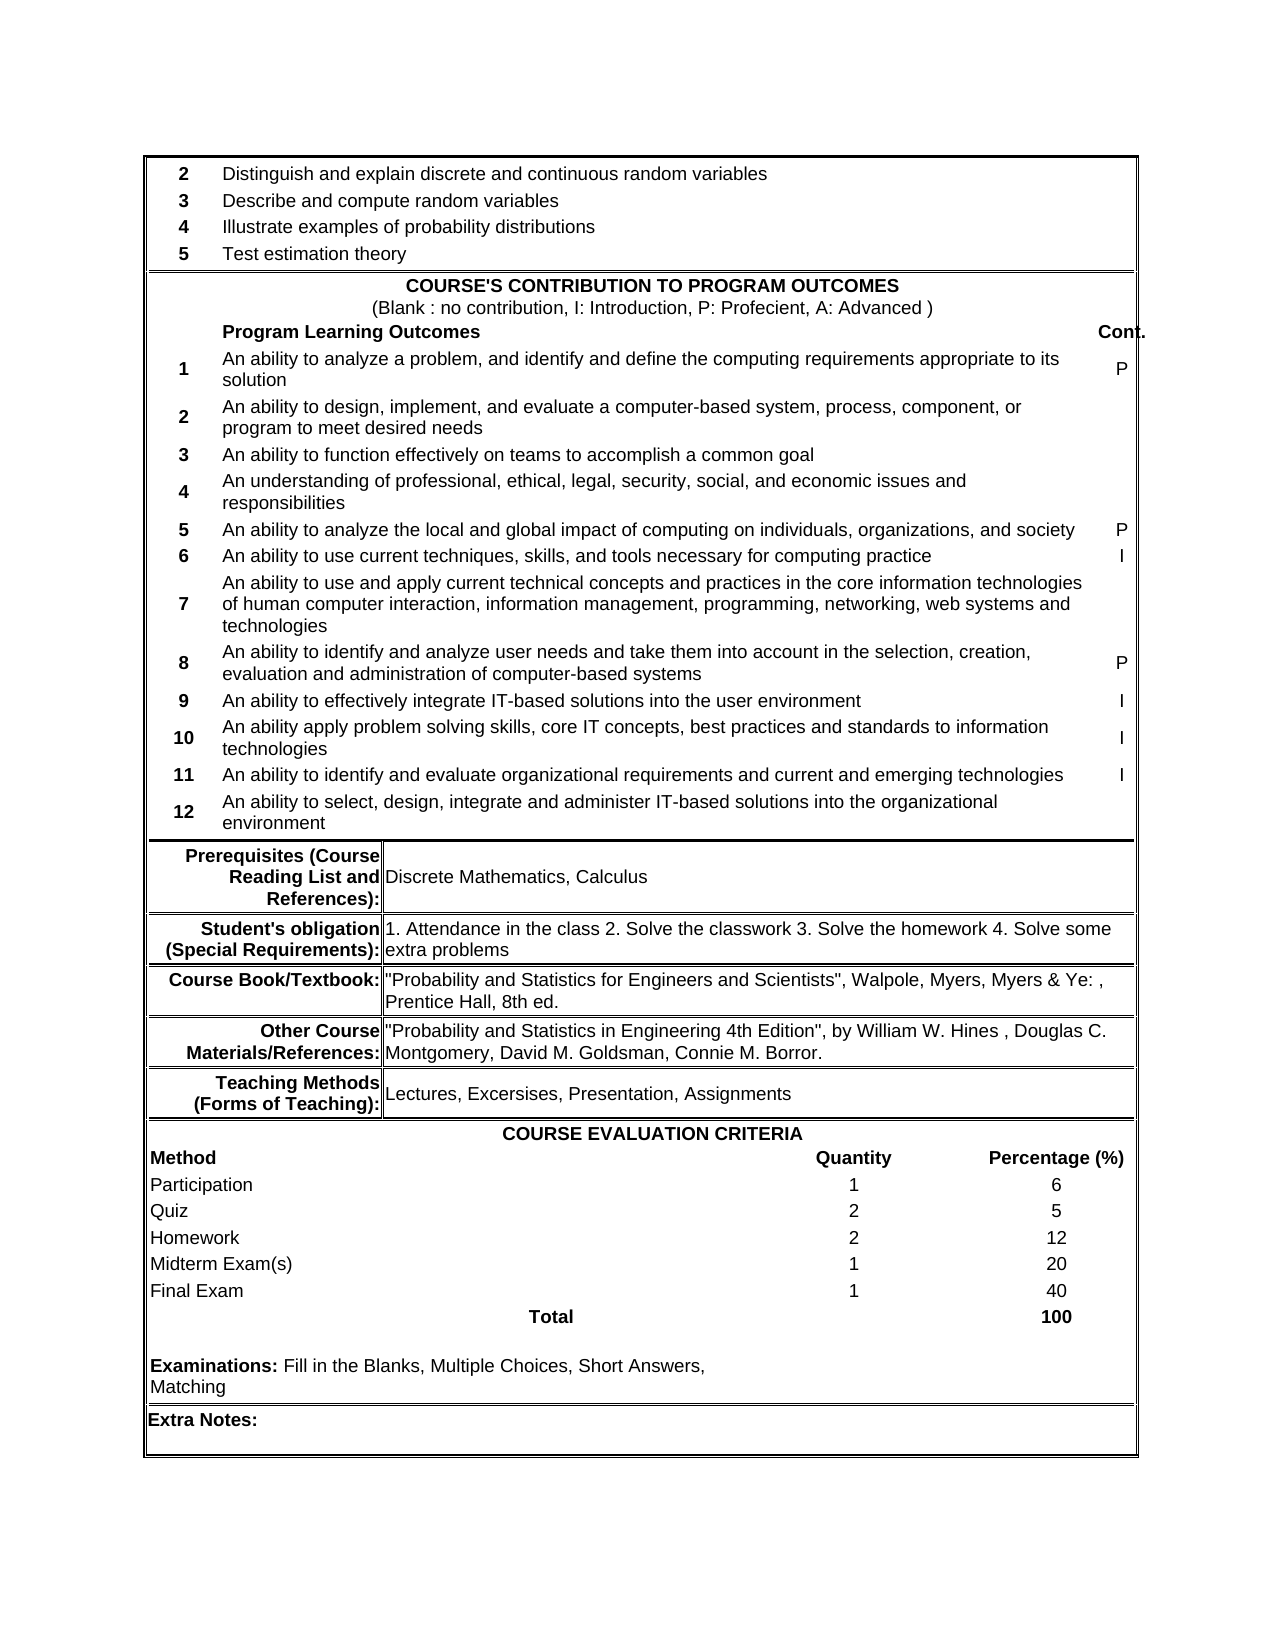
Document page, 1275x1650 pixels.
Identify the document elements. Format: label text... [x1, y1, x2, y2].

table_header Peer review [138, 150, 1137, 1462]
